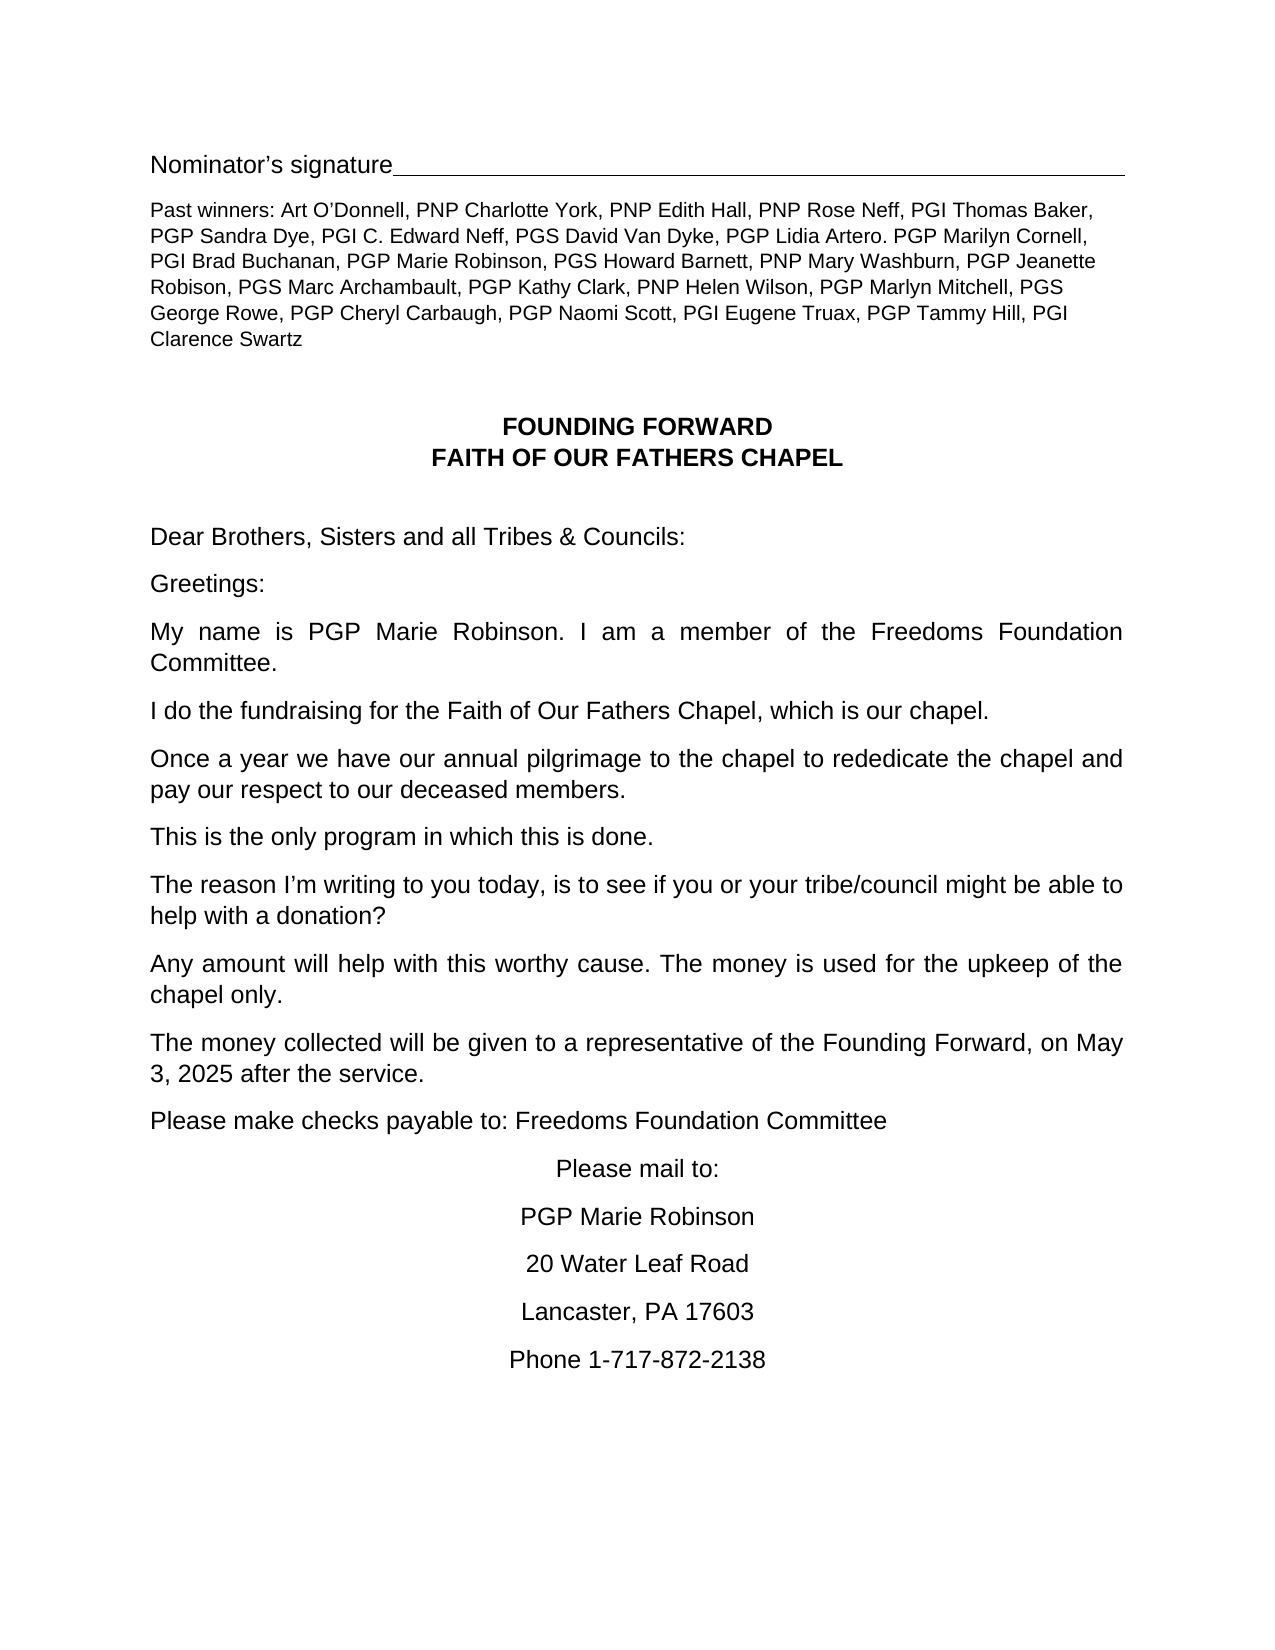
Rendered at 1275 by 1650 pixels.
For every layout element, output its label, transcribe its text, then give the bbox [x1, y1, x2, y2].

text The reason I’m writing to you today, is to see if you or your tribe/council might be able to help with a donation? [150, 870, 1125, 930]
text FAITH OF OUR FATHERS CHAPEL [150, 443, 1125, 472]
text Nominator’s signature [150, 150, 1125, 179]
text 20 Water Leaf Road [150, 1249, 1125, 1278]
text PGP Marie Robinson [150, 1202, 1125, 1230]
text Please mail to: [150, 1154, 1125, 1183]
text Any amount will help with this worthy cause. The money is used for the upkeep of the chapel only. [150, 949, 1125, 1008]
text This is the only program in which this is done. [150, 822, 1125, 851]
text I do the fundraising for the Faith of Our Fathers Chapel, which is our chapel. [150, 696, 1125, 724]
text Past winners: Art O’Donnell, PNP Charlotte York, PNP Edith Hall, PNP Rose Neff, PGI Thomas Baker, PGP Sandra Dye, PGI C. Edward Neff, PGS David Van Dyke, PGP Lidia Artero. PGP Marilyn Cornell, PGI Brad Buchanan, PGP Marie Robinson, PGS Howard Barnett, PNP Mary Washburn, PGP Jeanette Robison, PGS Marc Archambault, PGP Kathy Clark, PNP Helen Wilson, PGP Marlyn Mitchell, PGS George Rowe, PGP Cheryl Carbaugh, PGP Naomi Scott, PGI Eugene Truax, PGP Tammy Hill, PGI Clarence Swartz [150, 198, 1125, 351]
text My name is PGP Marie Robinson. I am a member of the Freedoms Foundation Committee. [150, 617, 1125, 677]
text Phone 1-717-872-2138 [150, 1345, 1125, 1373]
text Once a year we have our annual pilgrimage to the chapel to rededicate the chapel and pay our respect to our deceased members. [150, 743, 1125, 803]
text Greetings: [150, 569, 1125, 598]
text The money collected will be given to a representative of the Founding Forward, on May 3, 2025 after the service. [150, 1027, 1125, 1087]
text FOUNDING FORWARD [150, 412, 1125, 441]
text Dear Brothers, Sisters and all Tribes & Councils: [150, 522, 1125, 550]
text Please make checks payable to: Freedoms Foundation Committee [150, 1106, 1125, 1135]
text Lancaster, PA 17603 [150, 1297, 1125, 1326]
